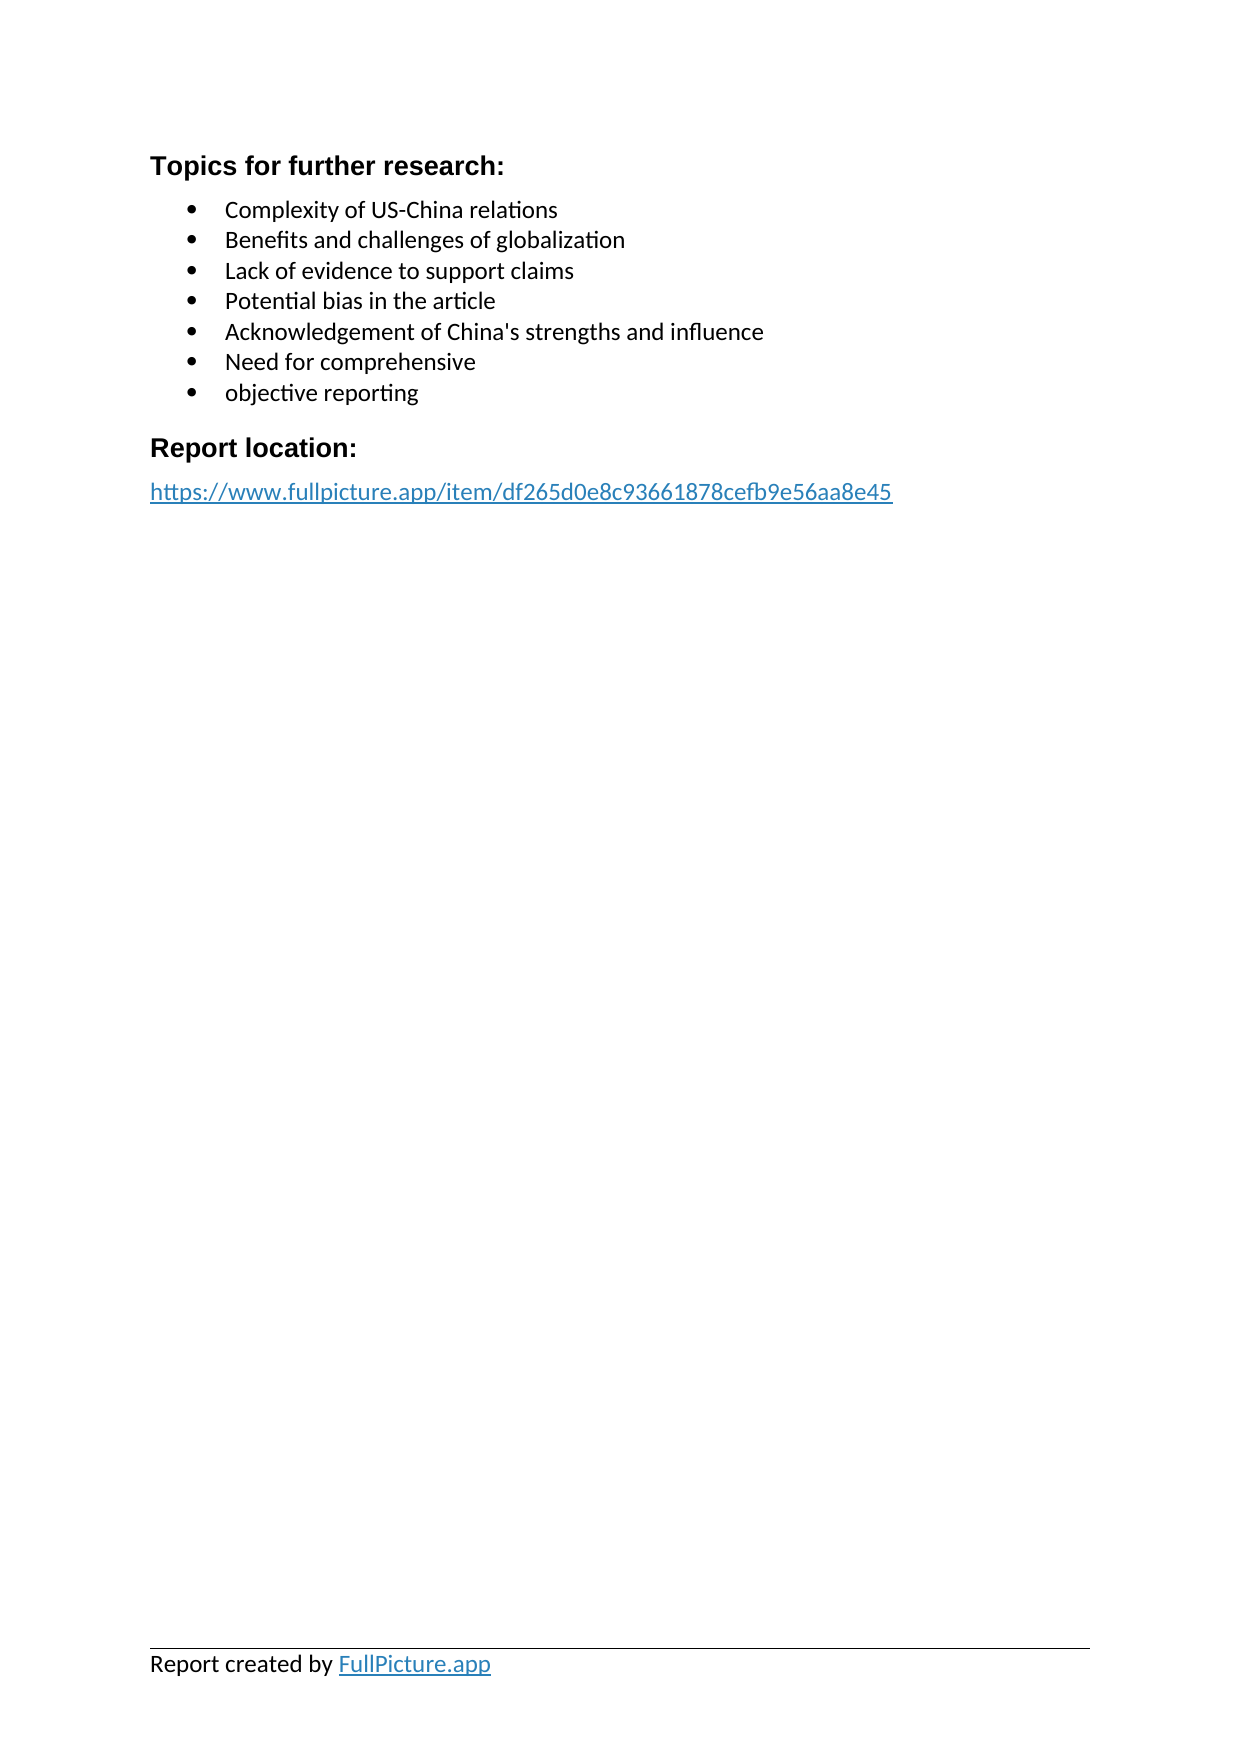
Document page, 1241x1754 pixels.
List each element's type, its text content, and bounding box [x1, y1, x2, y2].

subtitle Topics for further research: [150, 150, 1090, 181]
text https://www.fullpicture.app/item/df265d0e8c93661878cefb9e56aa8e45 [150, 476, 1090, 507]
list Complexity of US-China relations [187, 194, 1090, 224]
list Potential bias in the article [187, 285, 1090, 316]
list objective reporting [187, 377, 1090, 407]
subtitle Report location: [150, 432, 1090, 464]
list Need for comprehensive [187, 346, 1090, 377]
list Lack of evidence to support claims [187, 255, 1090, 285]
list Acknowledgement of China's strengths and influence [187, 316, 1090, 346]
list Benefits and challenges of globalization [187, 224, 1090, 255]
